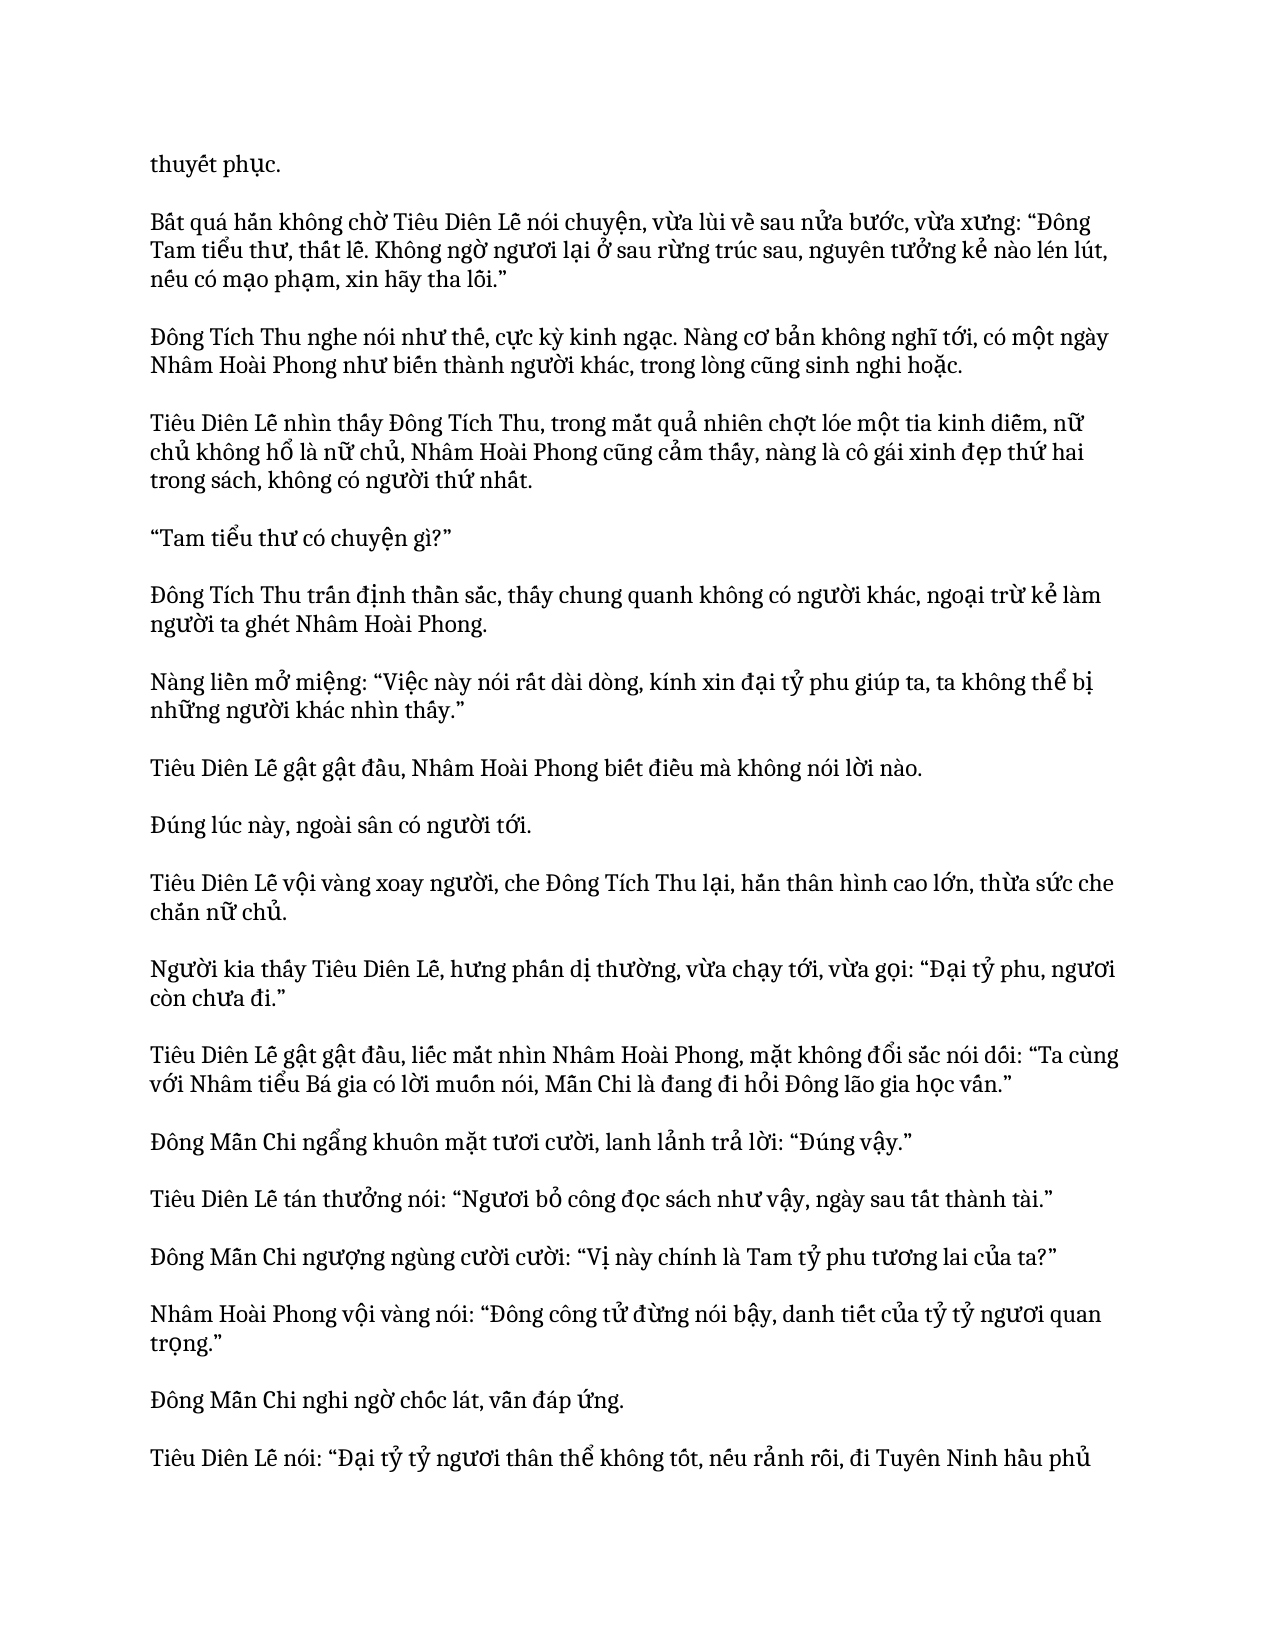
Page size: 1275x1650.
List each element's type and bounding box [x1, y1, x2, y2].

text [150, 150, 1125, 1472]
